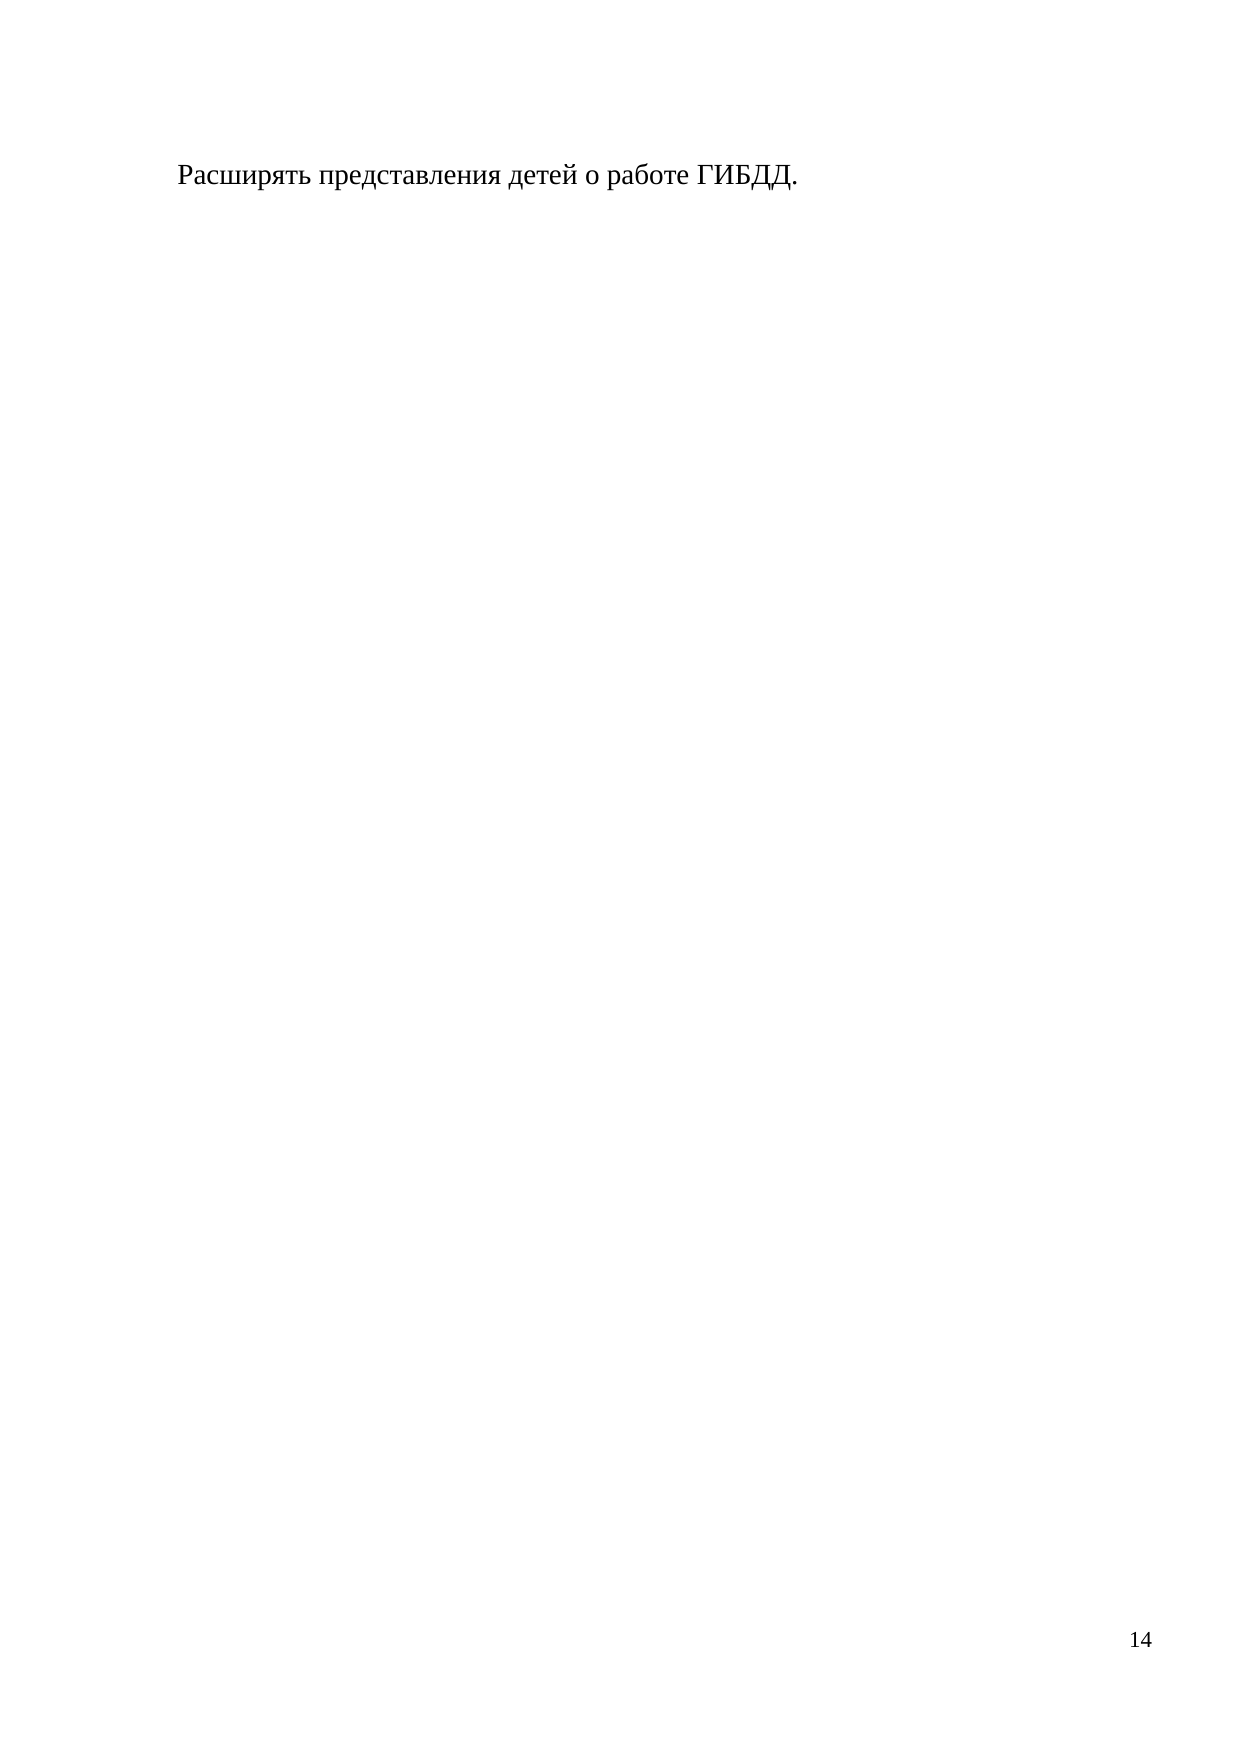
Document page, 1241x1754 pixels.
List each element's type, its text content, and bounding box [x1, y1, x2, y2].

text Расширять представления детей о работе ГИБДД. [177, 158, 1221, 191]
